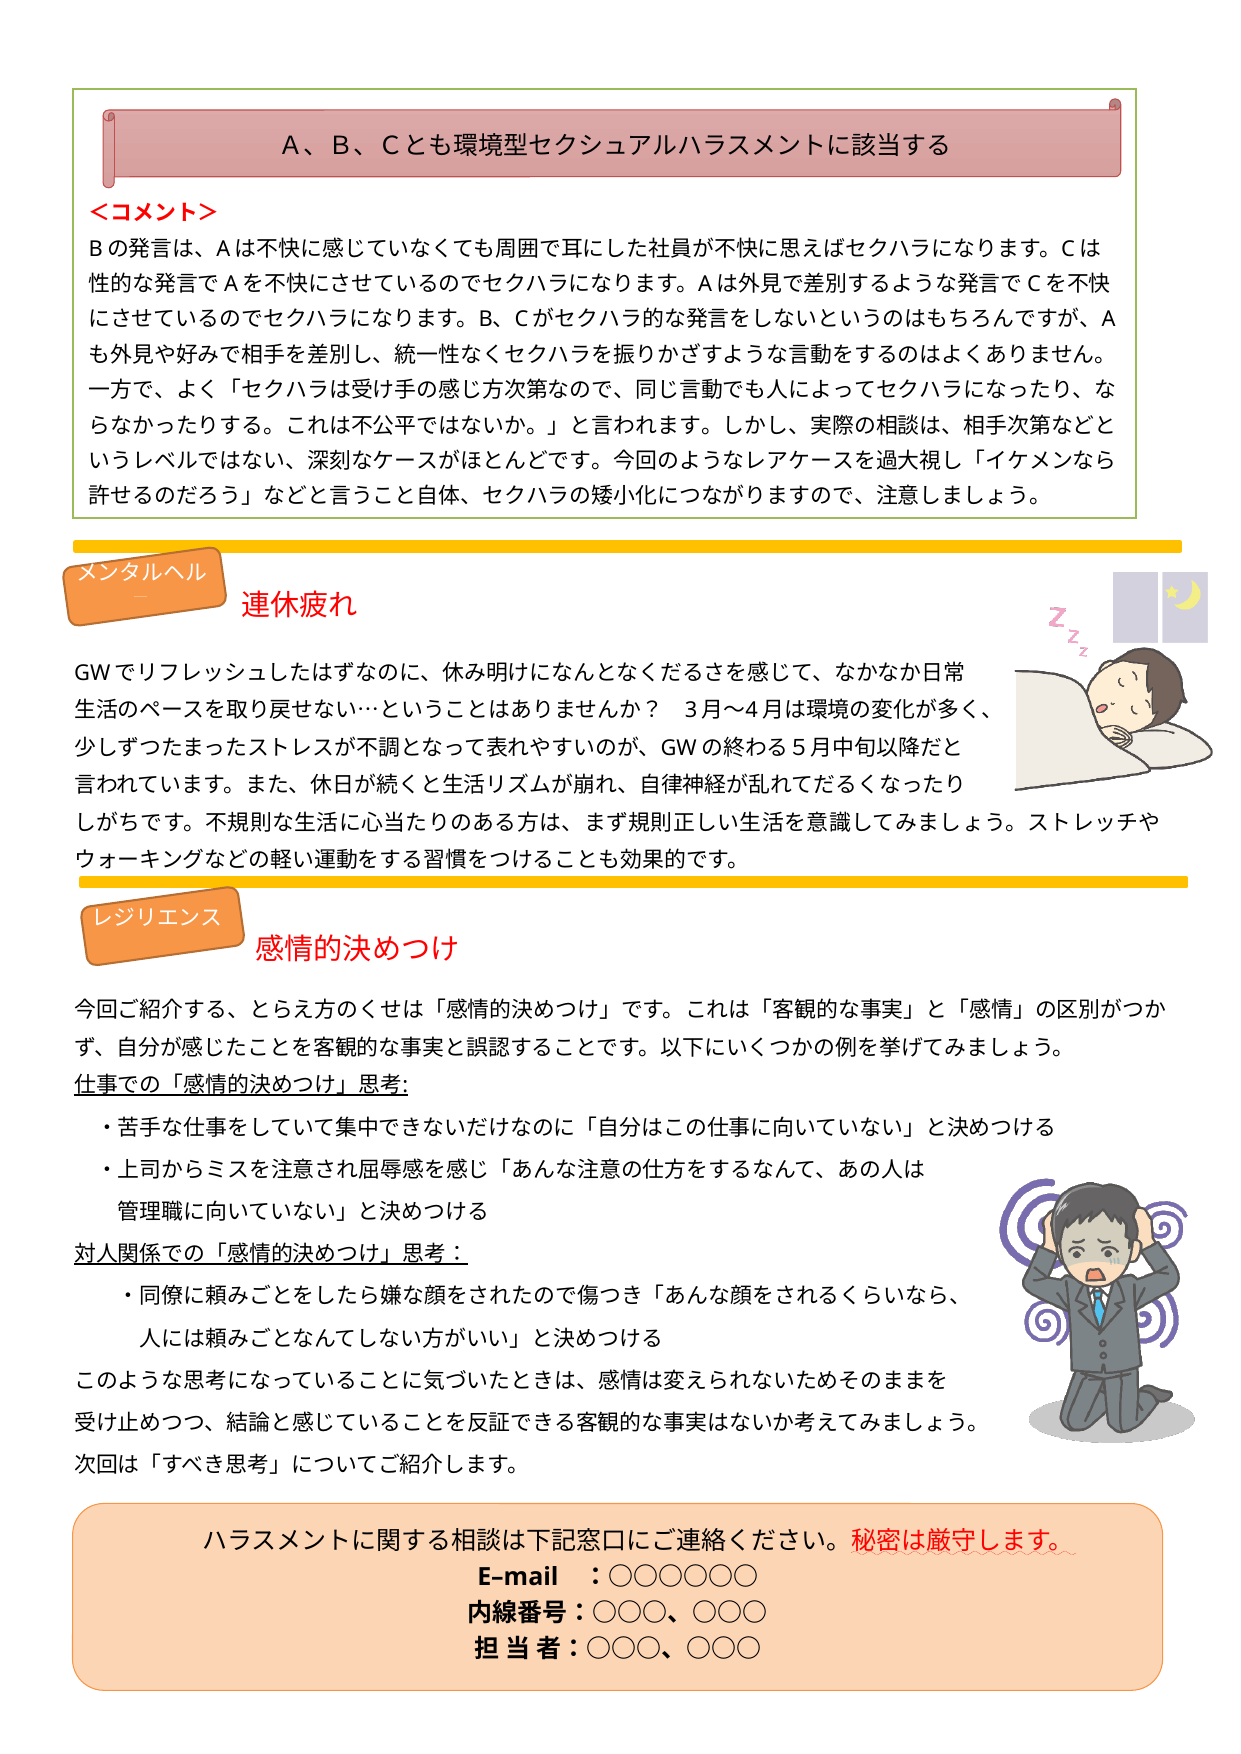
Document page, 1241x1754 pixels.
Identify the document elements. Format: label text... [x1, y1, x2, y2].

text 人には頼みごとなんてしない方がいい」と決めつける [74, 1318, 966, 1355]
text GWでリフレッシュしたはずなのに、休み明けになんとなくだるさを感じて、なかなか日常 [74, 652, 1014, 689]
text ・苦手な仕事をしていて集中できないだけなのに「自分はこの仕事に向いていない」と決めつける [74, 1107, 1166, 1144]
text 対人関係での「感情的決めつけ」思考： [74, 1233, 966, 1271]
text 少しずつたまったストレスが不調となって表れやすいのが、GWの終わる５月中旬以降だと [74, 727, 1014, 764]
picture [966, 1128, 1225, 1492]
text 受け止めつつ、結論と感じていることを反証できる客観的な事実はないか考えてみましょう。 [74, 1402, 966, 1439]
text 次回は「すべき思考」についてご紹介します。 [74, 1444, 966, 1482]
text 仕事での「感情的決めつけ」思考: [74, 1064, 1166, 1102]
text 管理職に向いていない」と決めつける [96, 1191, 966, 1228]
picture [1014, 572, 1213, 791]
text このような思考になっていることに気づいたときは、感情は変えられないためそのままを [74, 1360, 966, 1397]
text しがちです。不規則な生活に心当たりのある方は、まず規則正しい生活を意識してみましょう。ストレッチやウォーキングなどの軽い運動をする習慣をつけることも効果的です。 [74, 802, 1166, 877]
text 生活のペースを取り戻せない…ということはありませんか？ 3月～4月は環境の変化が多く、 [74, 689, 1014, 727]
text 今回ご紹介する、とらえ方のくせは「感情的決めつけ」です。これは「客観的な事実」と「感情」の区別がつかず、自分が感じたことを客観的な事実と誤認することです。以下にいくつかの例を挙げてみましょう。 [74, 989, 1166, 1064]
text ・同僚に頼みごとをしたら嫌な顔をされたので傷つき「あんな顔をされるくらいなら、 [74, 1275, 966, 1313]
text ・上司からミスを注意され屈辱感を感じ「あんな注意の仕方をするなんて、あの人は [96, 1149, 966, 1186]
text 言われています。また、休日が続くと生活リズムが崩れ、自律神経が乱れてだるくなったり [74, 764, 1166, 802]
